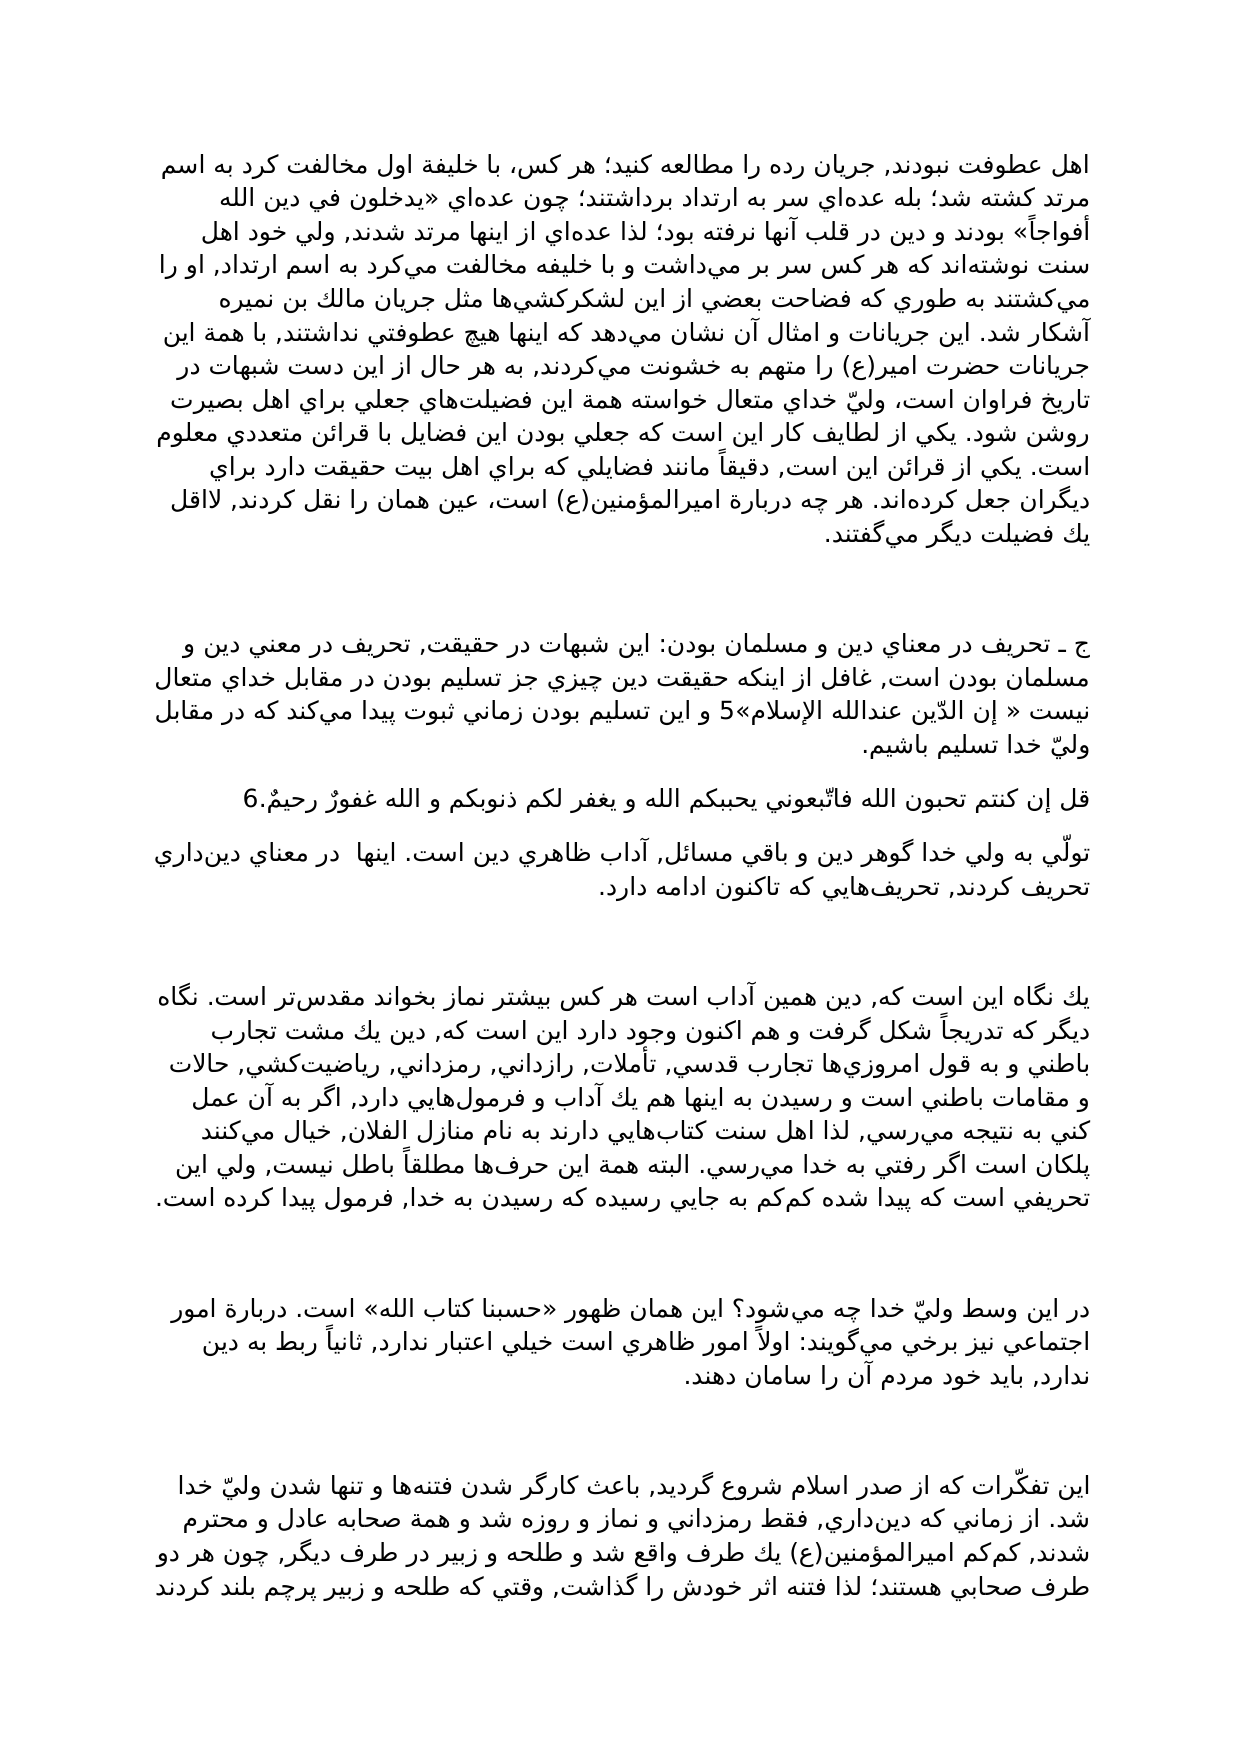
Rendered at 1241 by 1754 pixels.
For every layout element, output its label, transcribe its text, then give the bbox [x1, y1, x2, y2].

text تولّي به ولي خدا گوهر دين و باقي مسائل, آداب ظاهري دين است. اينها در معناي دين‌داري تحريف كردند, تحريف‌هايي كه تاكنون ادامه دارد. [150, 838, 1090, 901]
text قل إن كنتم تحبون الله فاتّبعوني يحببكم الله و يغفر لكم ذنوبكم و الله غفورٌ رحيمٌ.6 [150, 784, 1090, 813]
text ج ـ تحريف در معناي دين و مسلمان بودن: اين شبهات در حقيقت, تحريف در معني دين و مسلمان بودن است, غافل از اينكه حقيقت دين چيزي جز تسليم بودن در مقابل خداي متعال نيست « إن الدّين عندالله الإسلام»5 و اين تسليم بودن زماني ثبوت پيدا مي‌كند كه در مقابل وليّ‌ خدا تسليم باشيم. [150, 629, 1090, 759]
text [150, 150, 1090, 548]
text در اين وسط وليّ خدا چه مي‌شود؟ اين همان ظهور «حسبنا كتاب الله» است. دربارة امور اجتماعي نيز برخي مي‌گويند:‌ اولاً امور ظاهري است خيلي اعتبار ندارد,‌ ثانياً ربط به دين ندارد, بايد خود مردم آن را سامان دهند. [150, 1294, 1090, 1390]
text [150, 1471, 1090, 1601]
text يك نگاه اين است كه, دين همين آداب است هر كس بيشتر نماز بخواند مقدس‌تر است. نگاه ديگر كه تدريجاً شكل گرفت و هم اكنون وجود دارد اين است كه, دين يك مشت تجارب باطني و به قول امروزي‌ها تجارب قدسي, تأملات, رازداني, رمزداني, رياضيت‌كشي, حالات و مقامات باطني است و رسيدن به اينها هم يك آداب و فرمول‌هايي دارد,‌ اگر به آن عمل كني به نتيجه مي‌رسي, لذا اهل سنت كتاب‌هايي دارند به نام منازل الفلان, خيال مي‌كنند پلكان است اگر رفتي به خدا مي‌رسي. البته همة اين حرف‌ها مطلقاً باطل نيست,‌ ولي اين تحريفي است كه پيدا شده كم‌كم به جايي رسيده كه رسيدن به خدا, فرمول پيدا كرده است. [150, 982, 1090, 1213]
